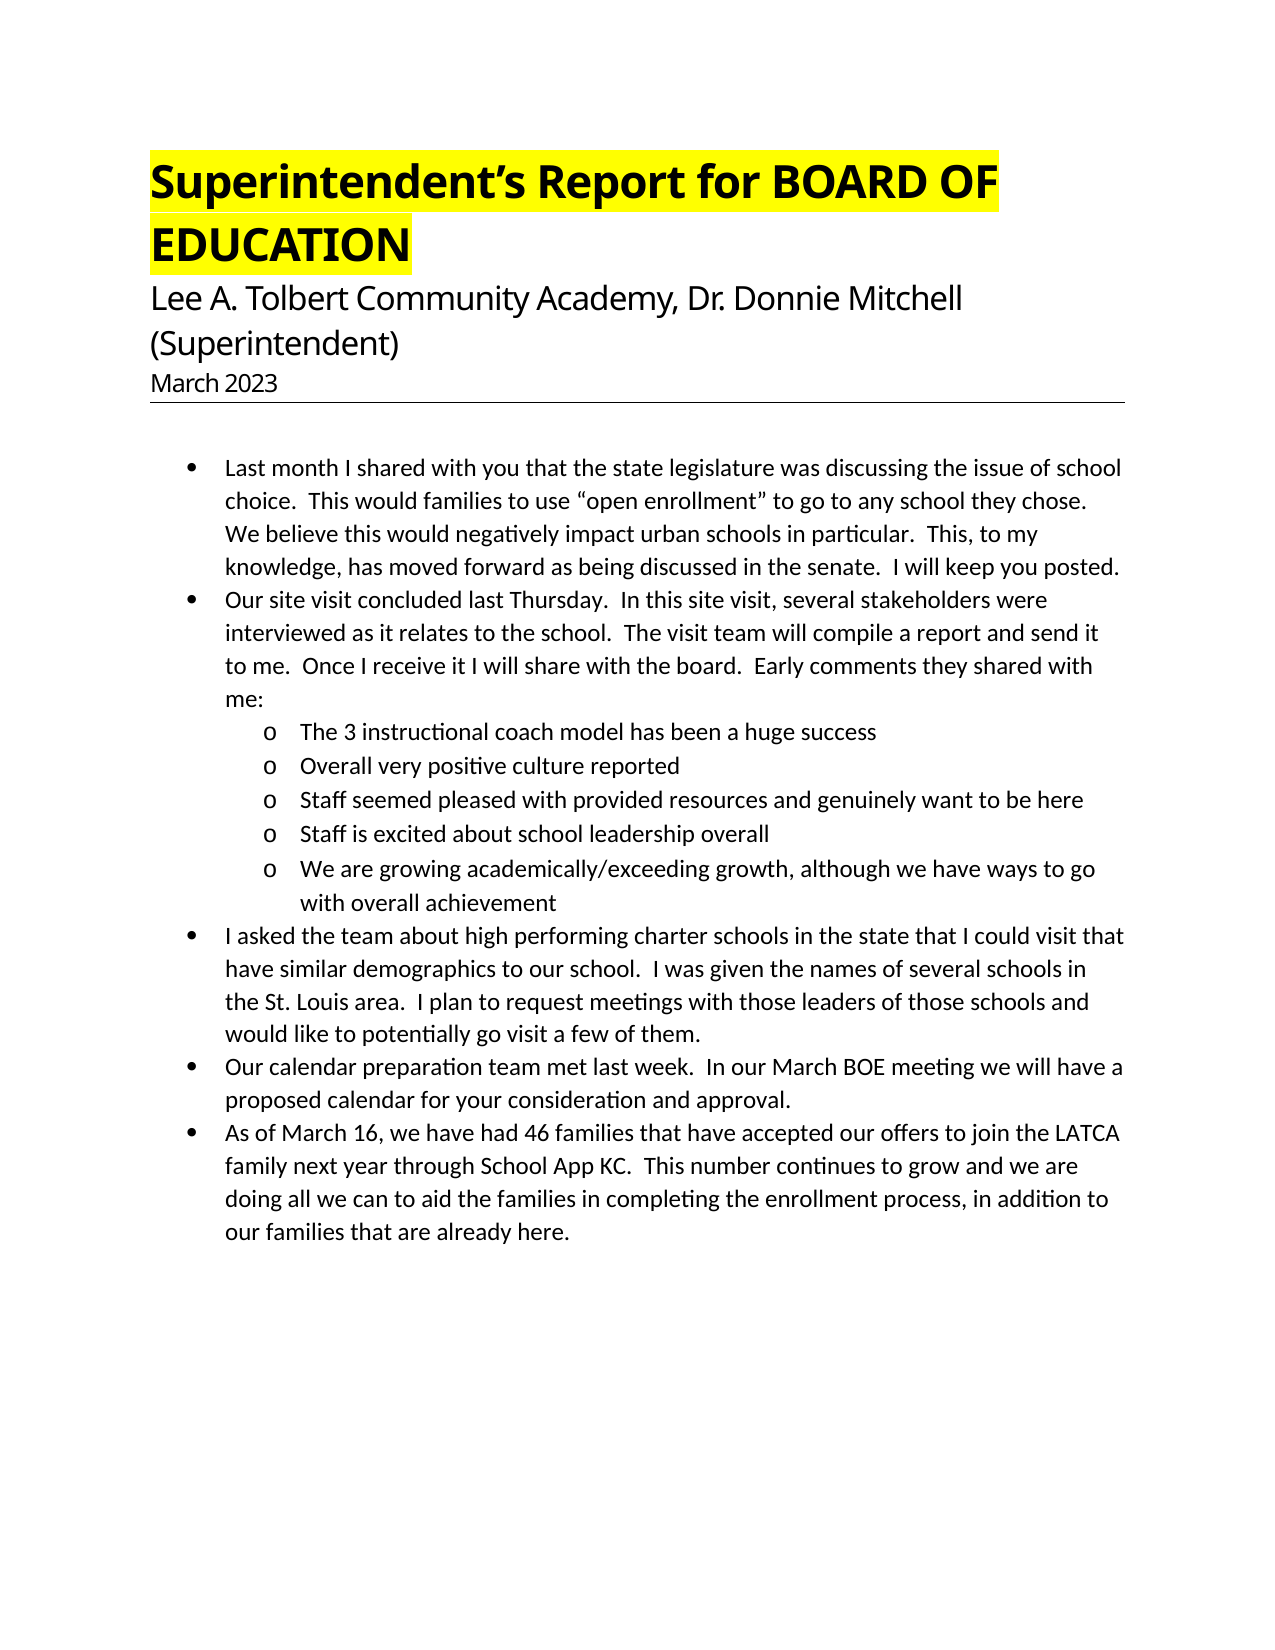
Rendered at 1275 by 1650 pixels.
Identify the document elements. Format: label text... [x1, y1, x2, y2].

title March 2023 [150, 366, 1125, 402]
list As of March 16, we have had 46 families that have accepted our offers to join the LATCA family next year through School App KC. This number continues to grow and we are doing all we can to aid the families in completing the enrollment process, in addition to our families that are already here. [187, 1117, 1125, 1247]
list We are growing academically/exceeding growth, although we have ways to go with overall achievement [262, 853, 1125, 917]
list Last month I shared with you that the state legislature was discussing the issue of school choice. This would families to use “open enrollment” to go to any school they chose. We believe this would negatively impact urban schools in particular. This, to my knowledge, has moved forward as being discussed in the senate. I will keep you posted. [187, 452, 1125, 582]
list Our calendar preparation team met last week. In our March BOE meeting we will have a proposed calendar for your consideration and approval. [187, 1052, 1125, 1115]
list The 3 instructional coach model has been a huge success [262, 716, 1125, 747]
list Our site visit concluded last Thursday. In this site visit, several stakeholders were interviewed as it relates to the school. The visit team will compile a report and send it to me. Once I receive it I will share with the board. Early comments they shared with me: [187, 584, 1125, 713]
list Staff seemed pleased with provided resources and genuinely want to be here [262, 784, 1125, 816]
list Overall very positive culture reported [262, 750, 1125, 782]
title Superintendent’s Report for BOARD OF EDUCATION [150, 150, 1125, 275]
title Lee A. Tolbert Community Academy, Dr. Donnie Mitchell (Superintendent) [150, 275, 1125, 366]
list Staff is excited about school leadership overall [262, 818, 1125, 850]
list I asked the team about high performing charter schools in the state that I could visit that have similar demographics to our school. I was given the names of several schools in the St. Louis area. I plan to request meetings with those leaders of those schools and would like to potentially go visit a few of them. [187, 920, 1125, 1049]
